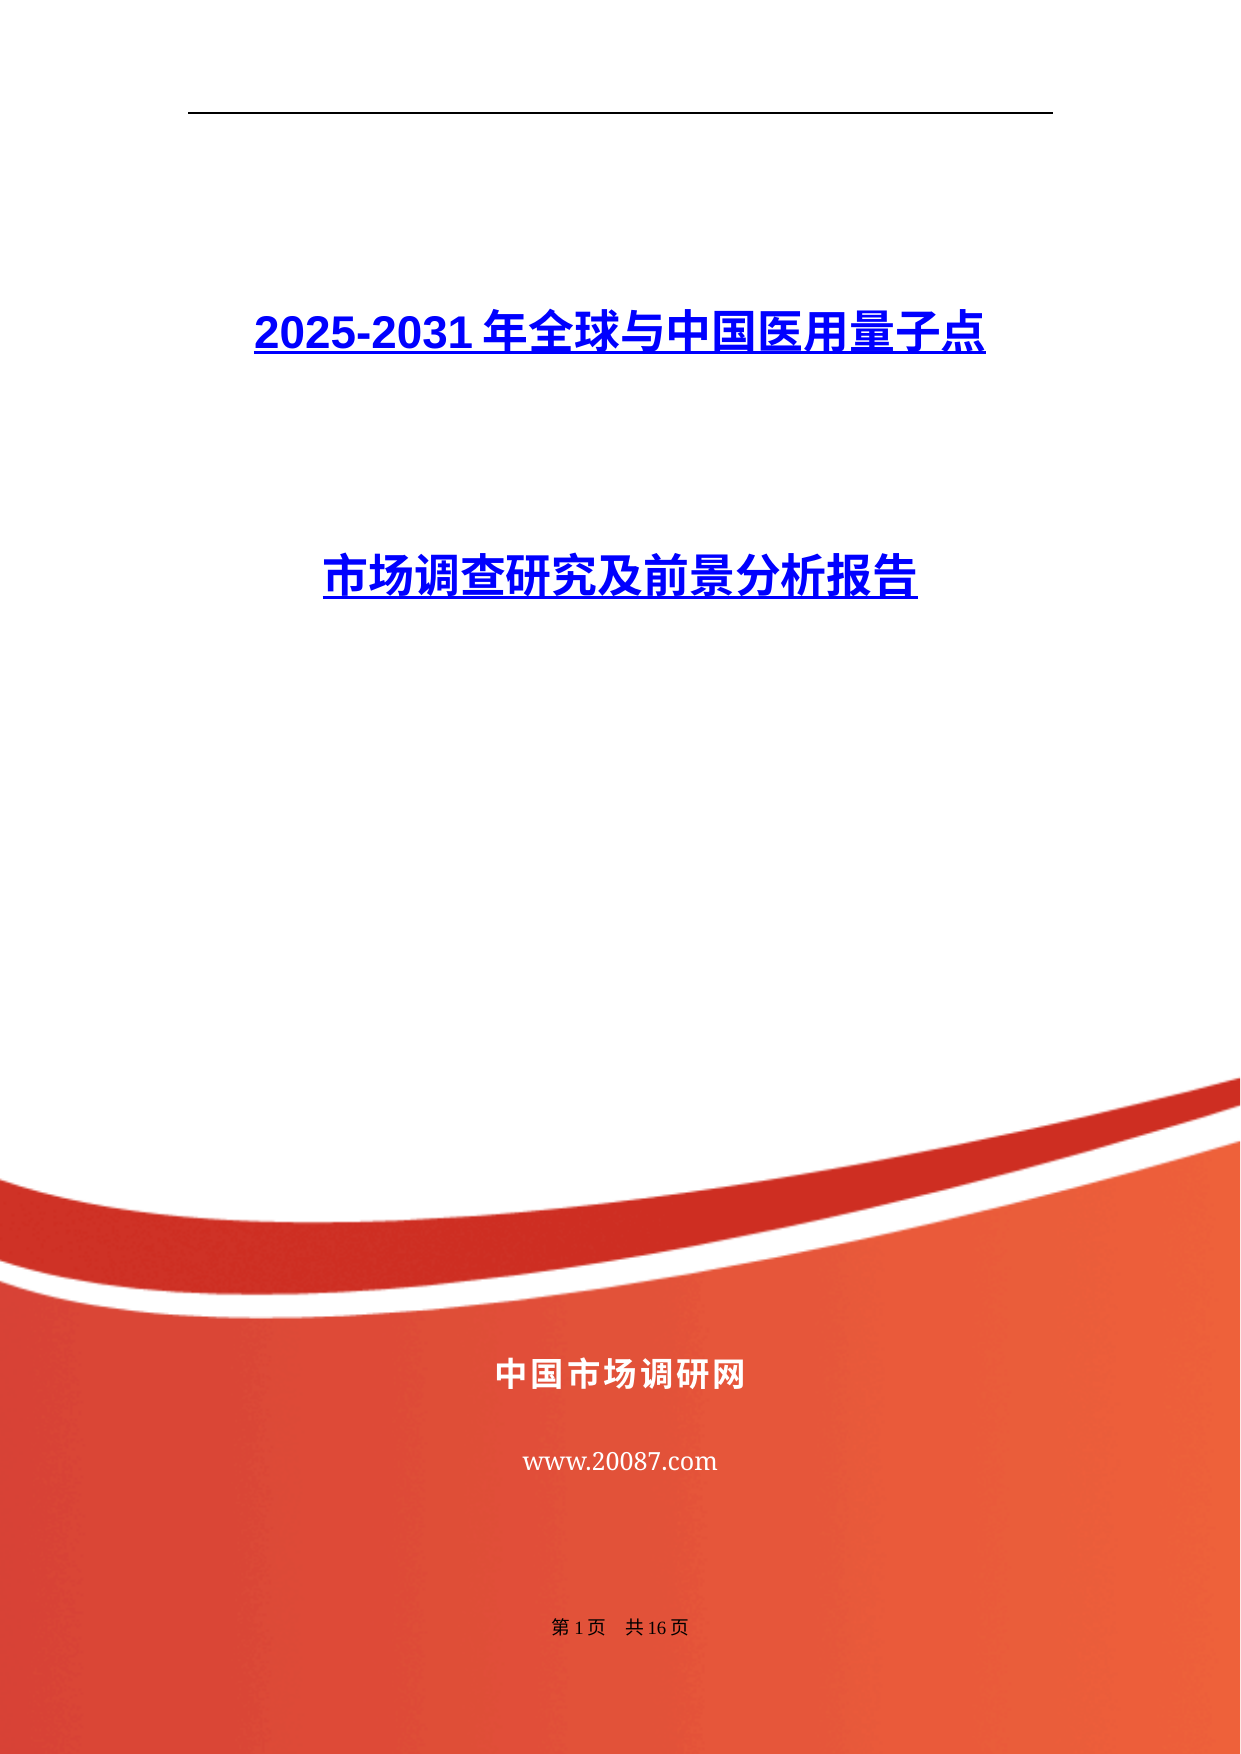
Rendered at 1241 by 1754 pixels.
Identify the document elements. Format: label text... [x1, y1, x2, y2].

subtitle 中国市场调研网 [187, 1339, 1053, 1404]
text www.20087.com [187, 1428, 1053, 1493]
table_header 2025-2031年全球与中国医用量子点市场调查研究及前景分析报告 [188, 207, 1053, 773]
picture [0, 1006, 1241, 1754]
